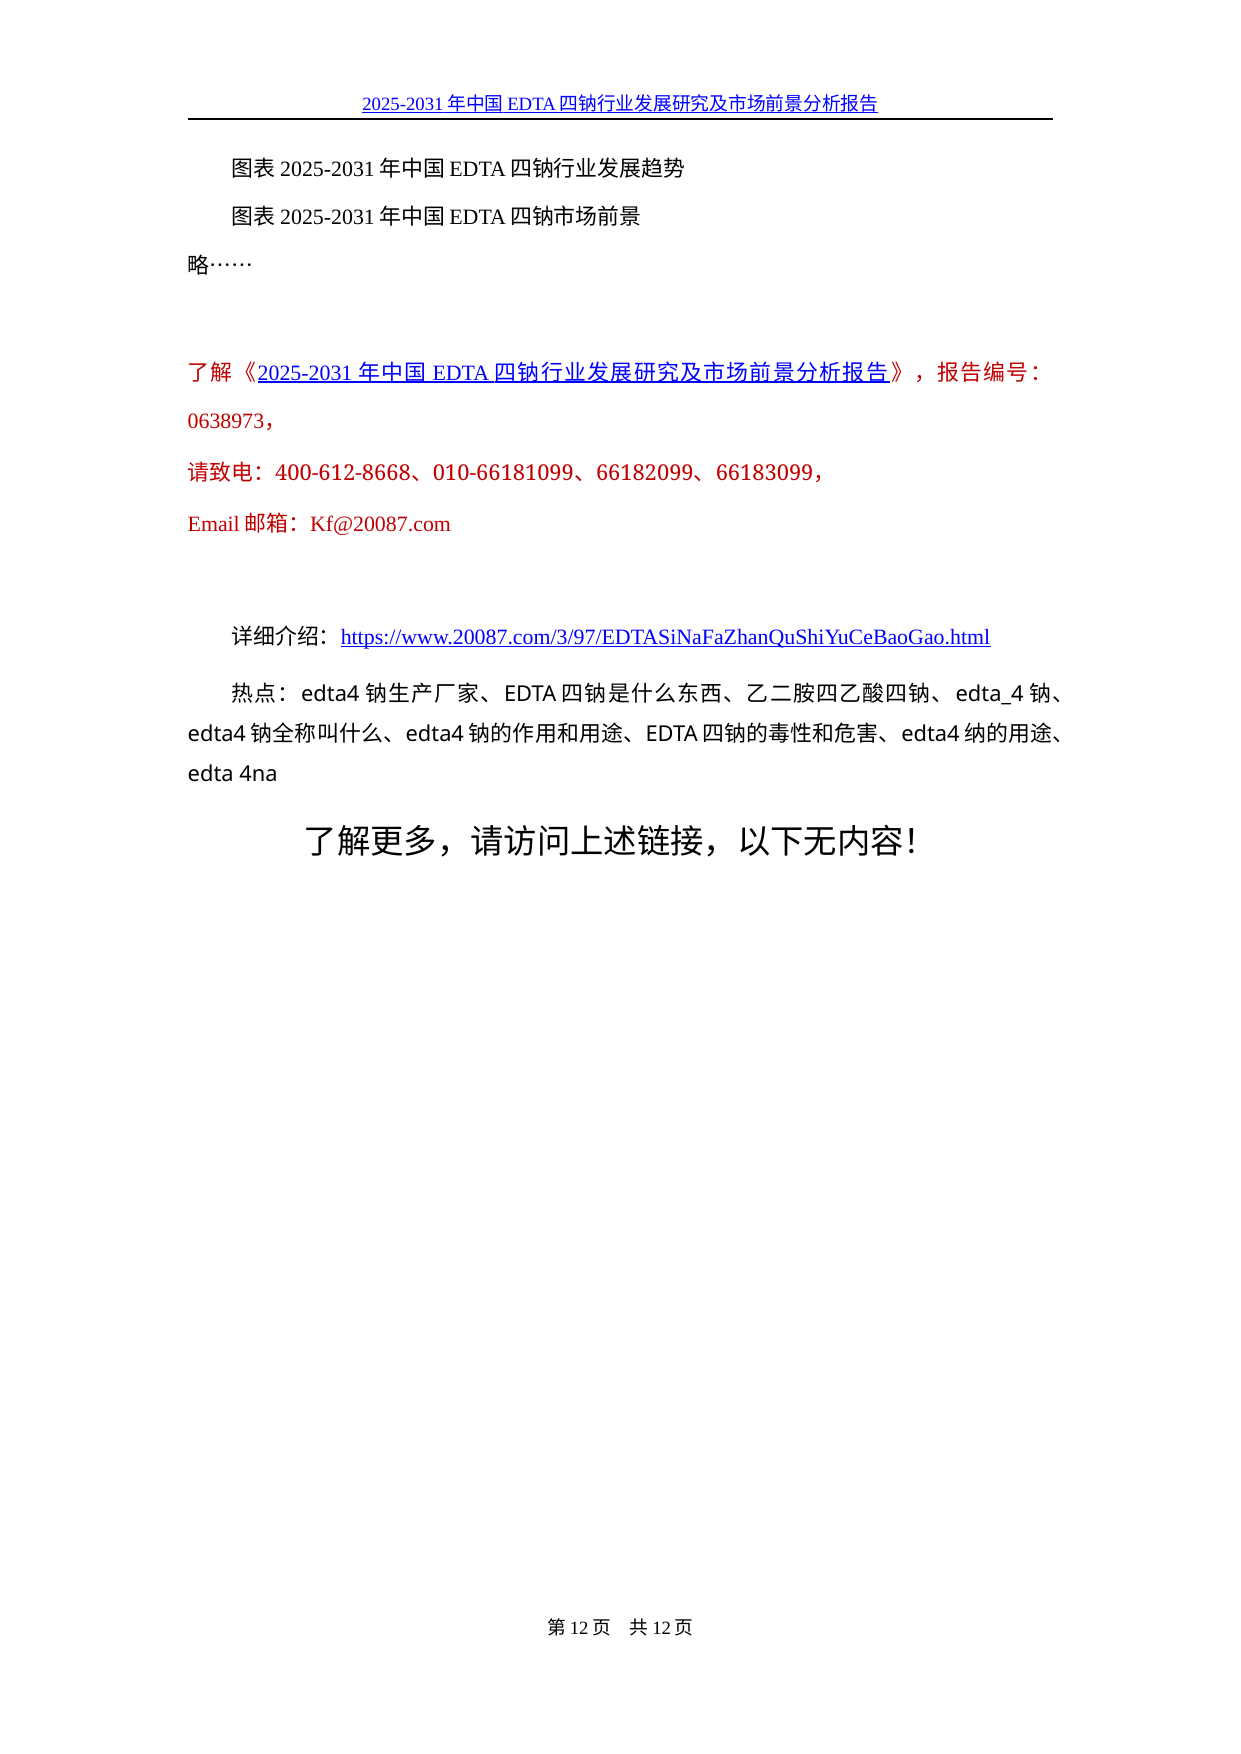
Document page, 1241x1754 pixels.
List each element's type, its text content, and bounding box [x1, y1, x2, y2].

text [187, 150, 1053, 280]
text 详细介绍：https://www.20087.com/3/97/EDTASiNaFaZhanQuShiYuCeBaoGao.html [187, 619, 1053, 651]
text 请致电：400-612-8668、010-66181099、66182099、66183099， [187, 454, 1053, 487]
text Email邮箱：Kf@20087.com [187, 506, 1053, 538]
text 热点：edta4钠生产厂家、EDTA四钠是什么东西、乙二胺四乙酸四钠、edta_4钠、edta4钠全称叫什么、edta4钠的作用和用途、EDTA四钠的毒性和危害、edta4纳的用途、edta 4na [187, 676, 1053, 789]
title 了解更多，请访问上述链接，以下无内容！ [187, 806, 1053, 871]
text 了解《2025-2031年中国EDTA四钠行业发展研究及市场前景分析报告》，报告编号：0638973， [187, 354, 1053, 435]
